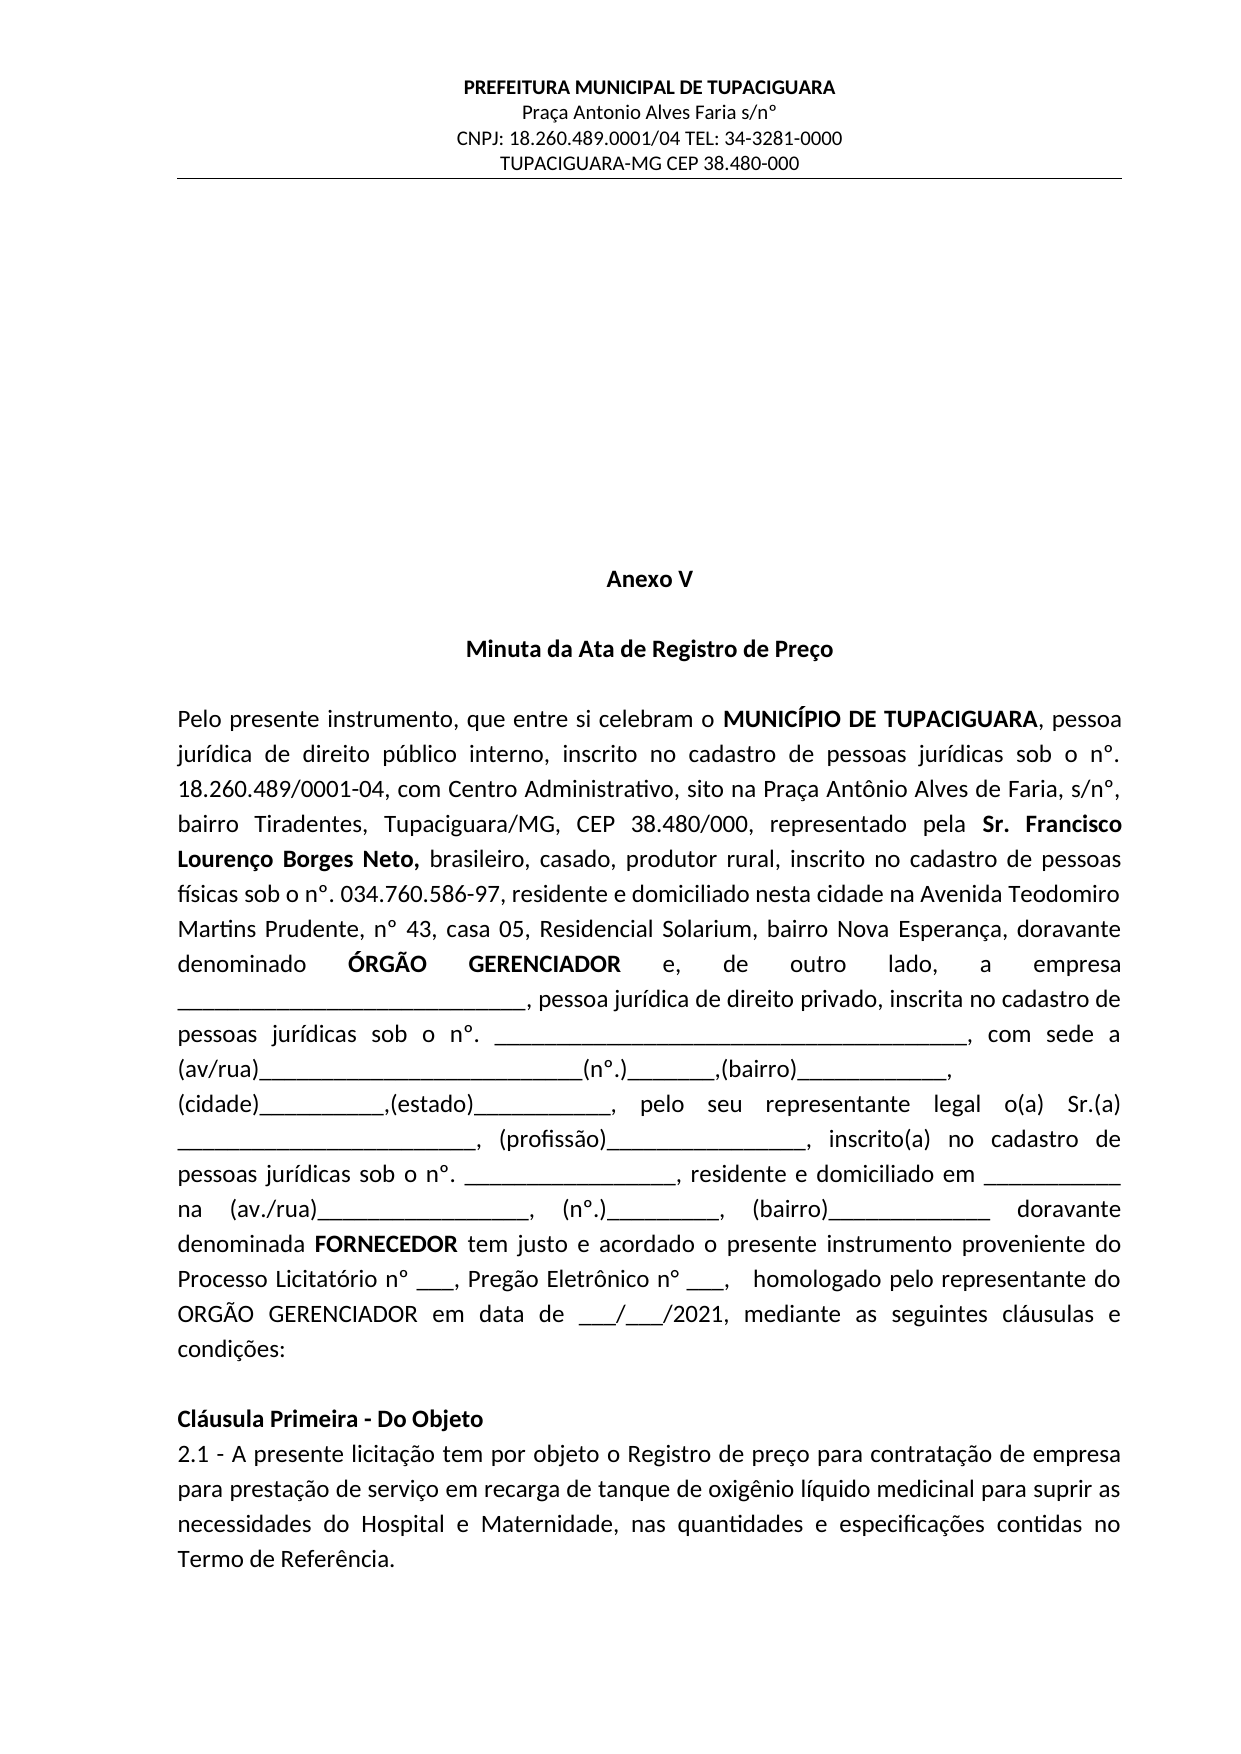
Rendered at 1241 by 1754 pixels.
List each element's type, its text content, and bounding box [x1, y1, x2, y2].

text Pelo presente instrumento, que entre si celebram o MUNICÍPIO DE TUPACIGUARA, pessoa jurídica de direito público interno, inscrito no cadastro de pessoas jurídicas sob o nº. 18.260.489/0001-04, com Centro Administrativo, sito na Praça Antônio Alves de Faria, s/nº, bairro Tiradentes, Tupaciguara/MG, CEP 38.480/000, representado pela Sr. Francisco Lourenço Borges Neto, brasileiro, casado, produtor rural, inscrito no cadastro de pessoas físicas sob o nº. 034.760.586-97, residente e domiciliado nesta cidade na Avenida Teodomiro Martins Prudente, nº 43, casa 05, Residencial Solarium, bairro Nova Esperança, doravante denominado ÓRGÃO GERENCIADOR e, de outro lado, a empresa ____________________________, pessoa jurídica de direito privado, inscrita no cadastro de pessoas jurídicas sob o nº. ______________________________________, com sede a (av/rua)__________________________(nº.)_______,(bairro)____________,(cidade)__________,(estado)___________, pelo seu representante legal o(a) Sr.(a) ________________________, (profissão)________________, inscrito(a) no cadastro de pessoas jurídicas sob o nº. _________________, residente e domiciliado em ___________ na (av./rua)_________________, (nº.)_________, (bairro)_____________ doravante denominada FORNECEDOR tem justo e acordado o presente instrumento proveniente do Processo Licitatório nº ___, Pregão Eletrônico n° ___, homologado pelo representante do ORGÃO GERENCIADOR em data de ___/___/2021, mediante as seguintes cláusulas e condições: [177, 703, 1122, 1363]
list 2.1 - A presente licitação tem por objeto o Registro de preço para contratação de empresa para prestação de serviço em recarga de tanque de oxigênio líquido medicinal para suprir as necessidades do Hospital e Maternidade, nas quantidades e especificações contidas no Termo de Referência. [177, 1438, 1122, 1573]
text Anexo V [177, 564, 1122, 594]
text Cláusula Primeira - Do Objeto [177, 1403, 1122, 1433]
text Minuta da Ata de Registro de Preço [177, 634, 1122, 664]
